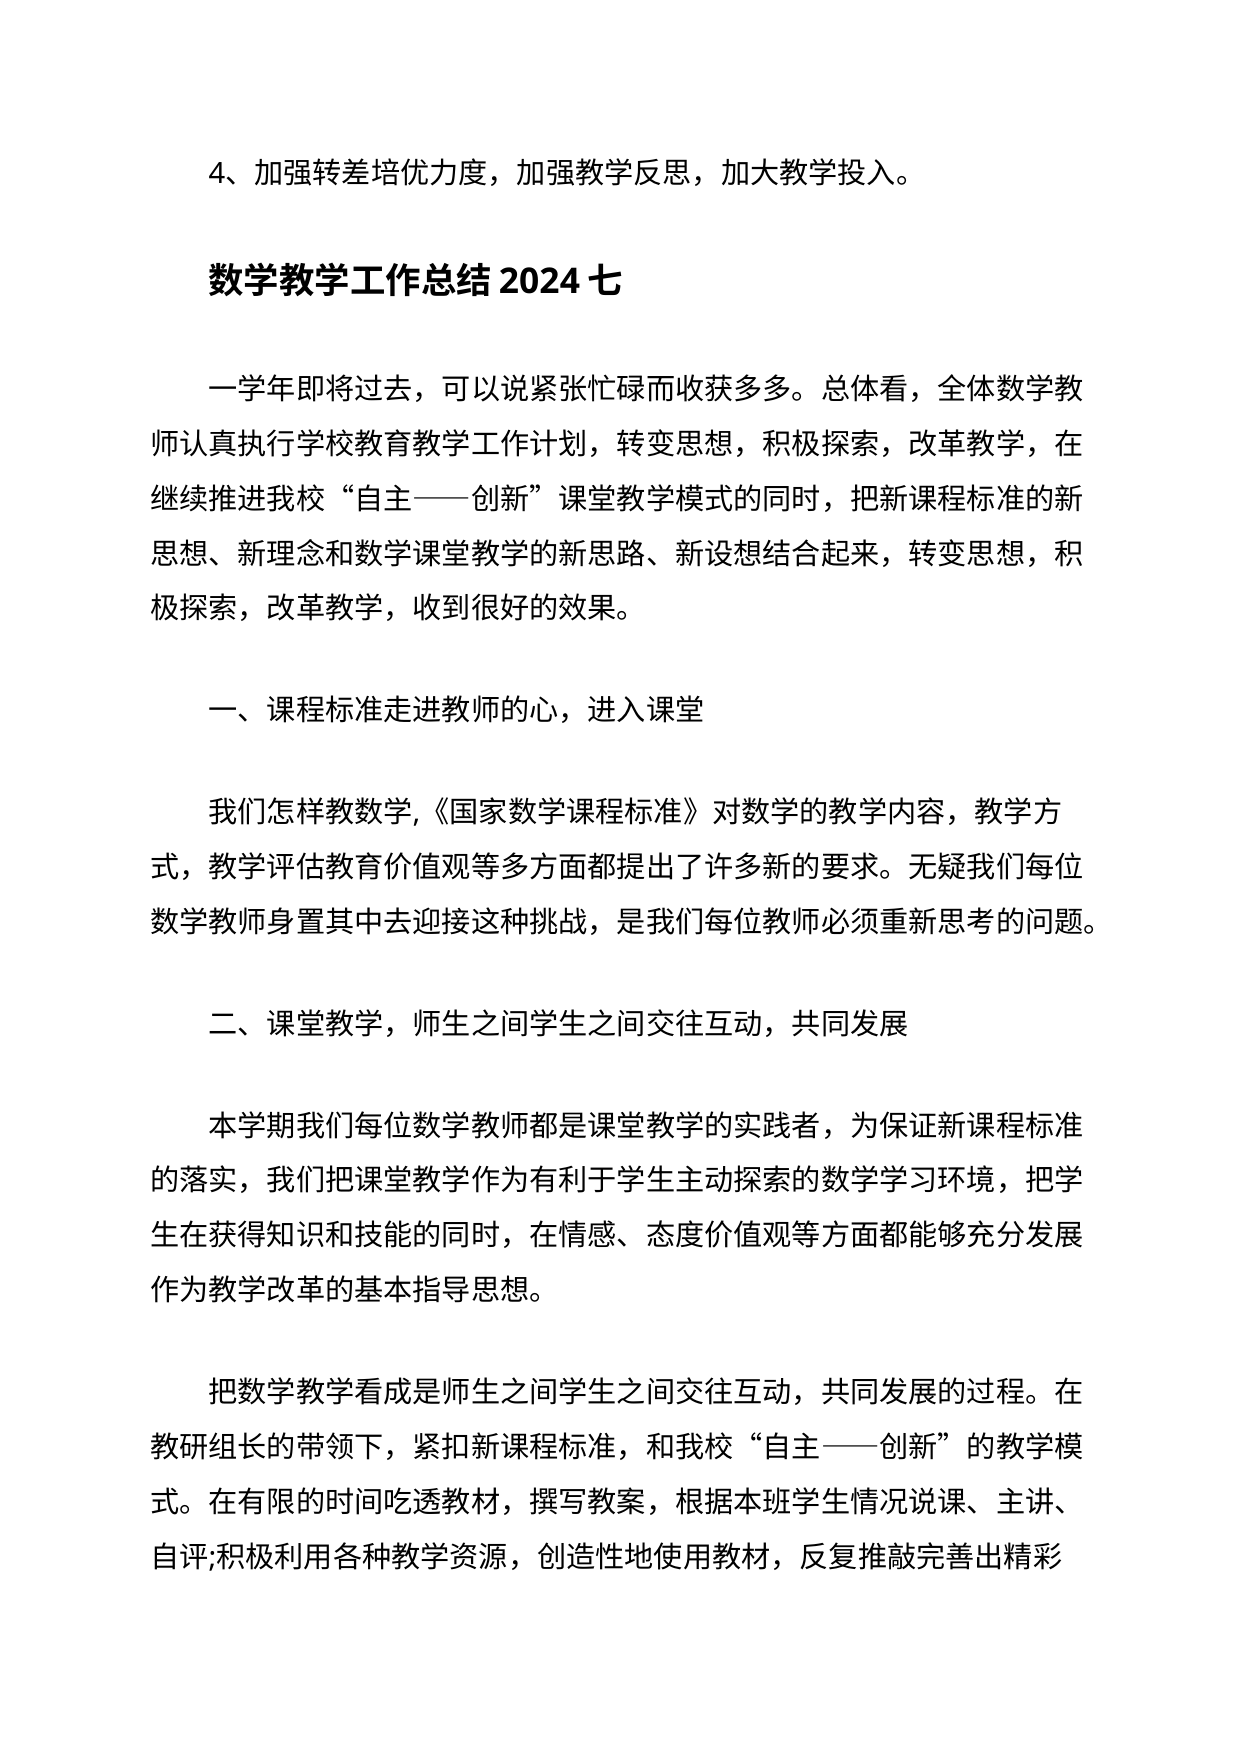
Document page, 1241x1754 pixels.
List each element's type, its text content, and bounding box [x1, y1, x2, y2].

text 本学期我们每位数学教师都是课堂教学的实践者，为保证新课程标准的落实，我们把课堂教学作为有利于学生主动探索的数学学习环境，把学生在获得知识和技能的同时，在情感、态度价值观等方面都能够充分发展作为教学改革的基本指导思想。 [150, 1102, 1090, 1309]
text 二、课堂教学，师生之间学生之间交往互动，共同发展 [150, 1000, 1090, 1043]
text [150, 1368, 1090, 1576]
text 数学教学工作总结2024七 [150, 252, 1090, 303]
text 4、加强转差培优力度，加强教学反思，加大教学投入。 [150, 150, 1090, 192]
text 我们怎样教数学,《国家数学课程标准》对数学的教学内容，教学方式，教学评估教育价值观等多方面都提出了许多新的要求。无疑我们每位数学教师身置其中去迎接这种挑战，是我们每位教师必须重新思考的问题。 [150, 789, 1090, 941]
text 一学年即将过去，可以说紧张忙碌而收获多多。总体看，全体数学教师认真执行学校教育教学工作计划，转变思想，积极探索，改革教学，在继续推进我校“自主——创新”课堂教学模式的同时，把新课程标准的新思想、新理念和数学课堂教学的新思路、新设想结合起来，转变思想，积极探索，改革教学，收到很好的效果。 [150, 366, 1090, 627]
text 一、课程标准走进教师的心，进入课堂 [150, 687, 1090, 729]
